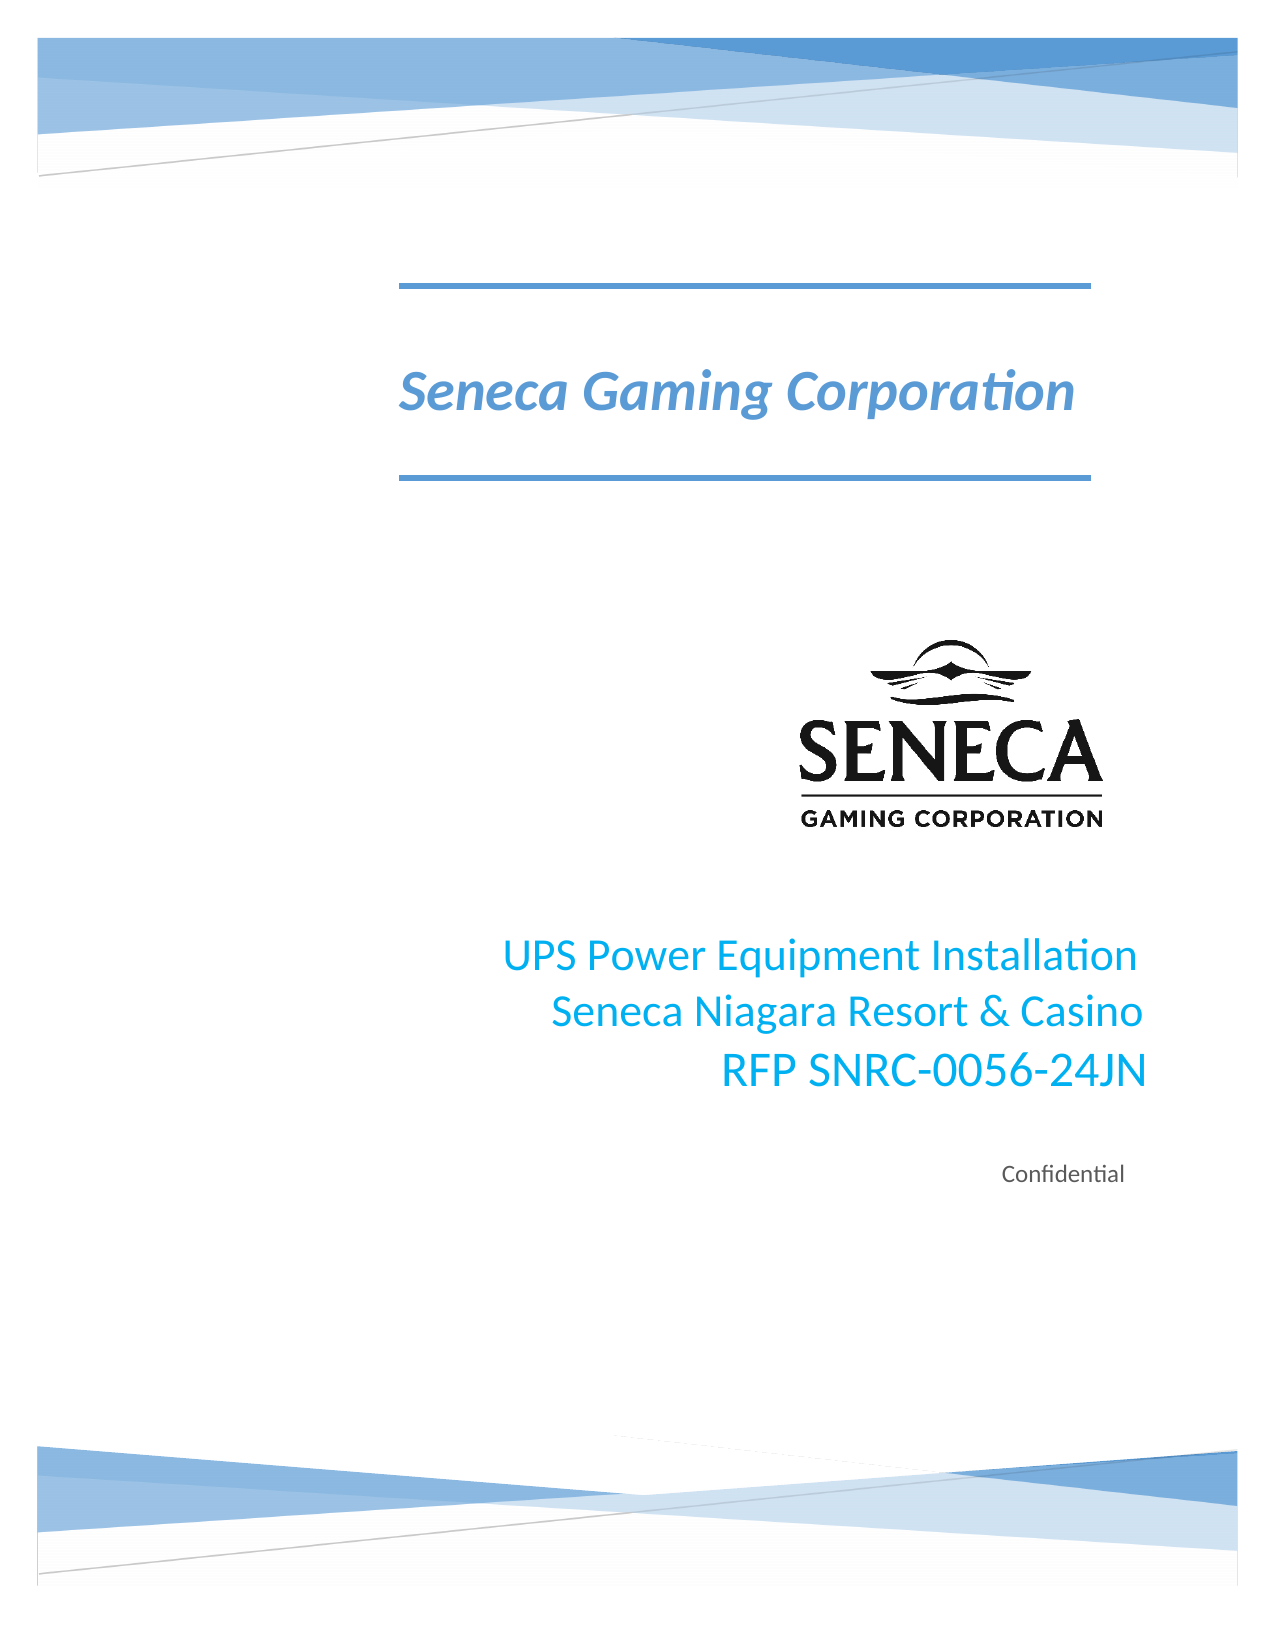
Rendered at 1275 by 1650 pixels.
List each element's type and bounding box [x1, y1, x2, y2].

picture [37, 1435, 1238, 1586]
picture [37, 37, 1238, 188]
picture [778, 618, 1123, 848]
